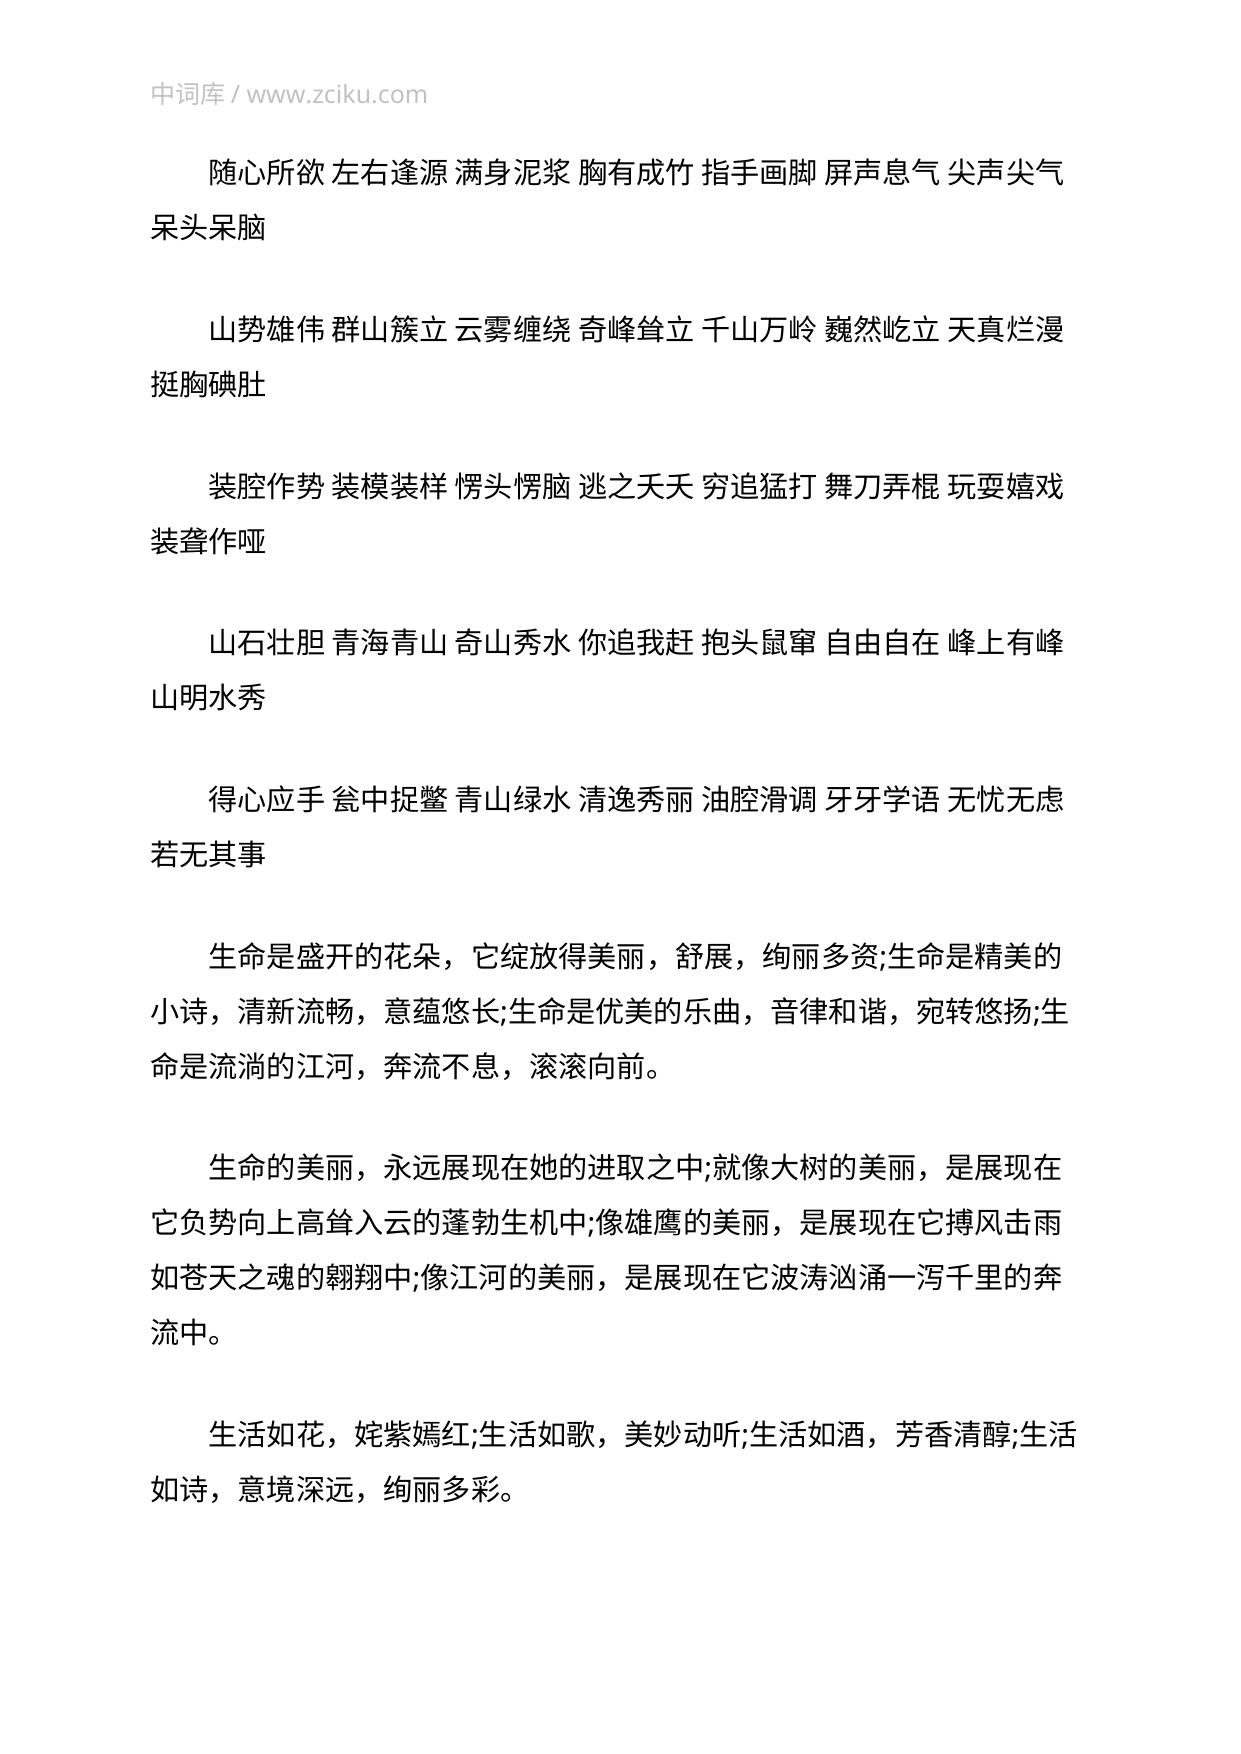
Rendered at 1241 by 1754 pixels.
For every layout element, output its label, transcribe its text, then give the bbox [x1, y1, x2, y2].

text 生命是盛开的花朵，它绽放得美丽，舒展，绚丽多资;生命是精美的小诗，清新流畅，意蕴悠长;生命是优美的乐曲，音律和谐，宛转悠扬;生命是流淌的江河，奔流不息，滚滚向前。 [150, 933, 1090, 1086]
text 装腔作势 装模装样 愣头愣脑 逃之夭夭 穷追猛打 舞刀弄棍 玩耍嬉戏 装聋作哑 [150, 463, 1090, 561]
text 生活如花，姹紫嫣红;生活如歌，美妙动听;生活如酒，芳香清醇;生活如诗，意境深远，绚丽多彩。 [150, 1412, 1090, 1509]
text 山势雄伟 群山簇立 云雾缠绕 奇峰耸立 千山万岭 巍然屹立 天真烂漫 挺胸碘肚 [150, 307, 1090, 404]
text 得心应手 瓮中捉鳖 青山绿水 清逸秀丽 油腔滑调 牙牙学语 无忧无虑 若无其事 [150, 777, 1090, 874]
text 随心所欲 左右逢源 满身泥浆 胸有成竹 指手画脚 屏声息气 尖声尖气 呆头呆脑 [150, 150, 1090, 247]
text 生命的美丽，永远展现在她的进取之中;就像大树的美丽，是展现在它负势向上高耸入云的蓬勃生机中;像雄鹰的美丽，是展现在它搏风击雨如苍天之魂的翱翔中;像江河的美丽，是展现在它波涛汹涌一泻千里的奔流中。 [150, 1145, 1090, 1352]
text 山石壮胆 青海青山 奇山秀水 你追我赶 抱头鼠窜 自由自在 峰上有峰 山明水秀 [150, 620, 1090, 717]
